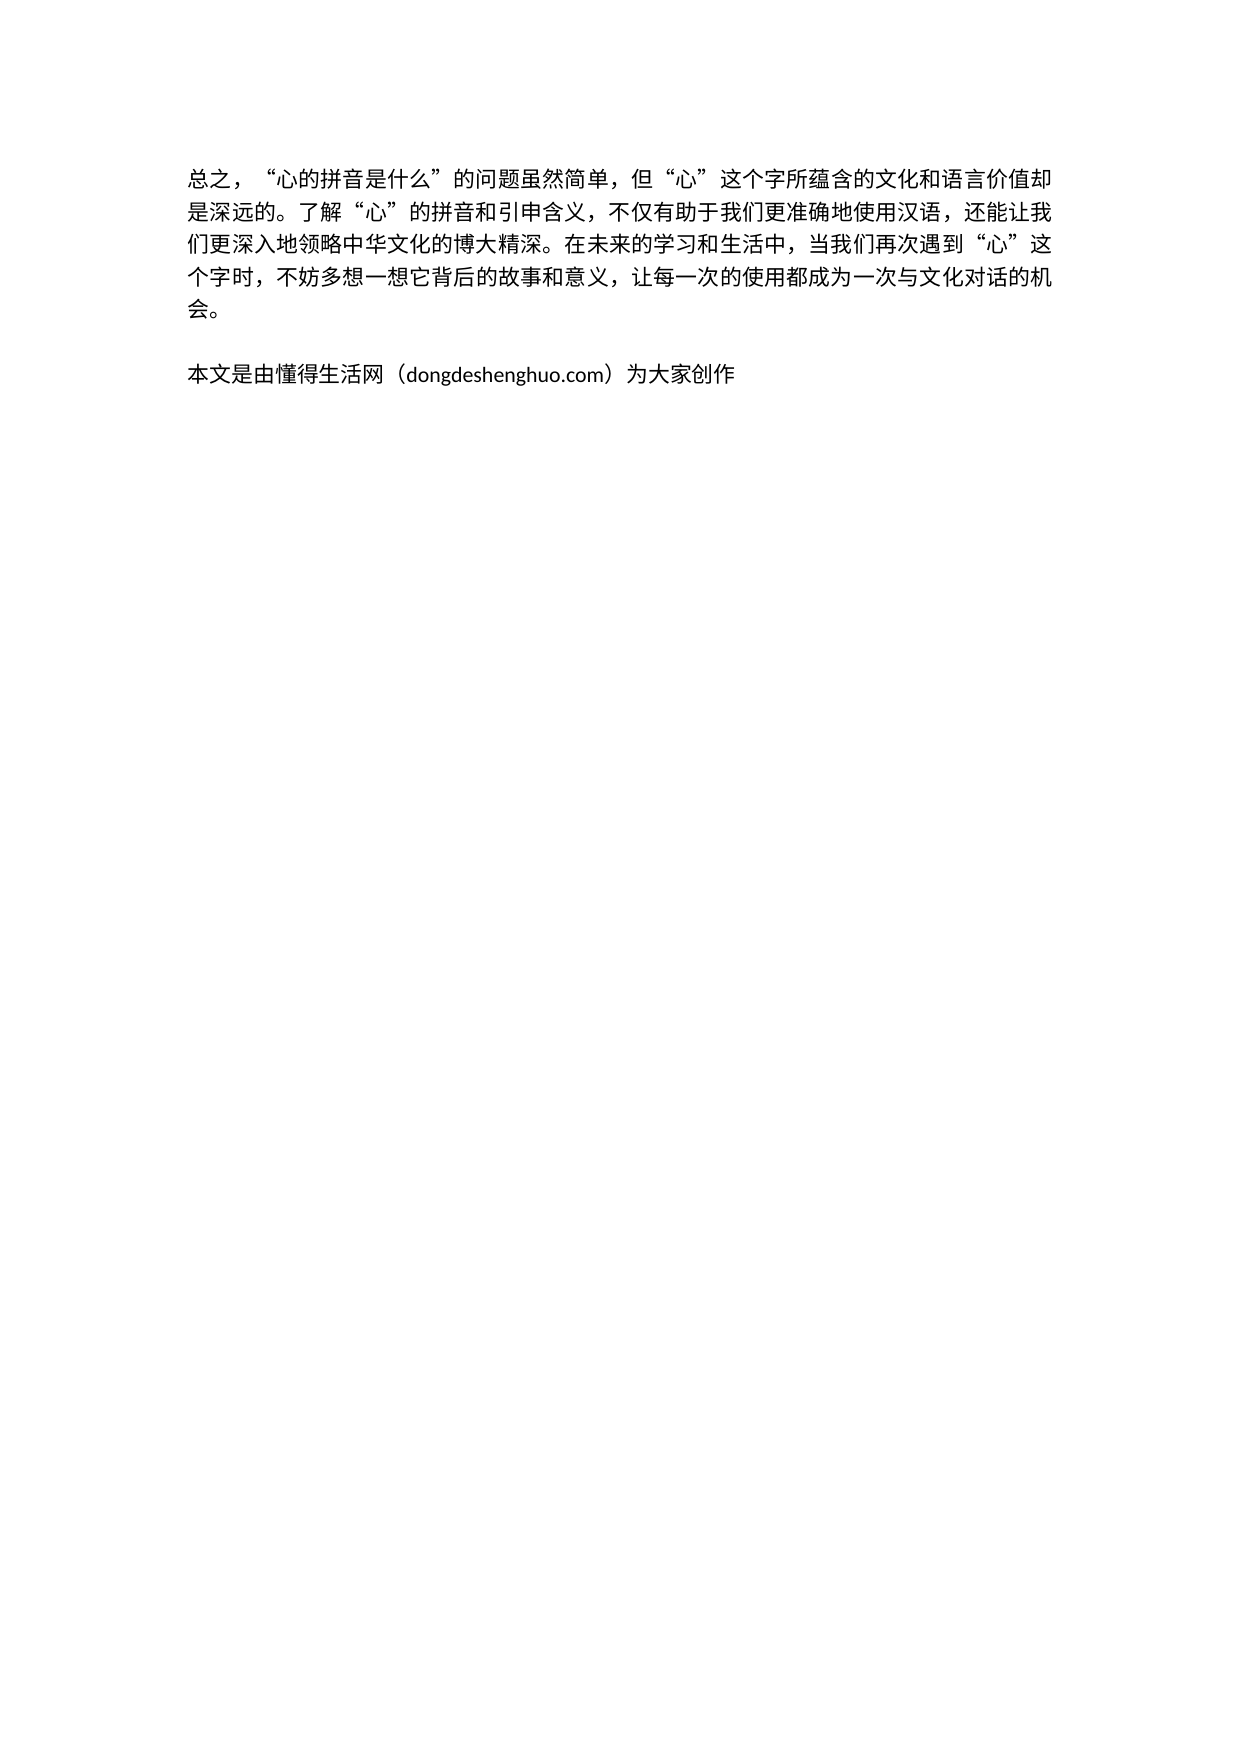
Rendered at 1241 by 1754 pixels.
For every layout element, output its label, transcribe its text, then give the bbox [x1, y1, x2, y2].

text 本文是由懂得生活网（dongdeshenghuo.com）为大家创作 [187, 357, 1053, 389]
text 总之，“心的拼音是什么”的问题虽然简单，但“心”这个字所蕴含的文化和语言价值却是深远的。了解“心”的拼音和引申含义，不仅有助于我们更准确地使用汉语，还能让我们更深入地领略中华文化的博大精深。在未来的学习和生活中，当我们再次遇到“心”这个字时，不妨多想一想它背后的故事和意义，让每一次的使用都成为一次与文化对话的机会。 [187, 162, 1053, 324]
